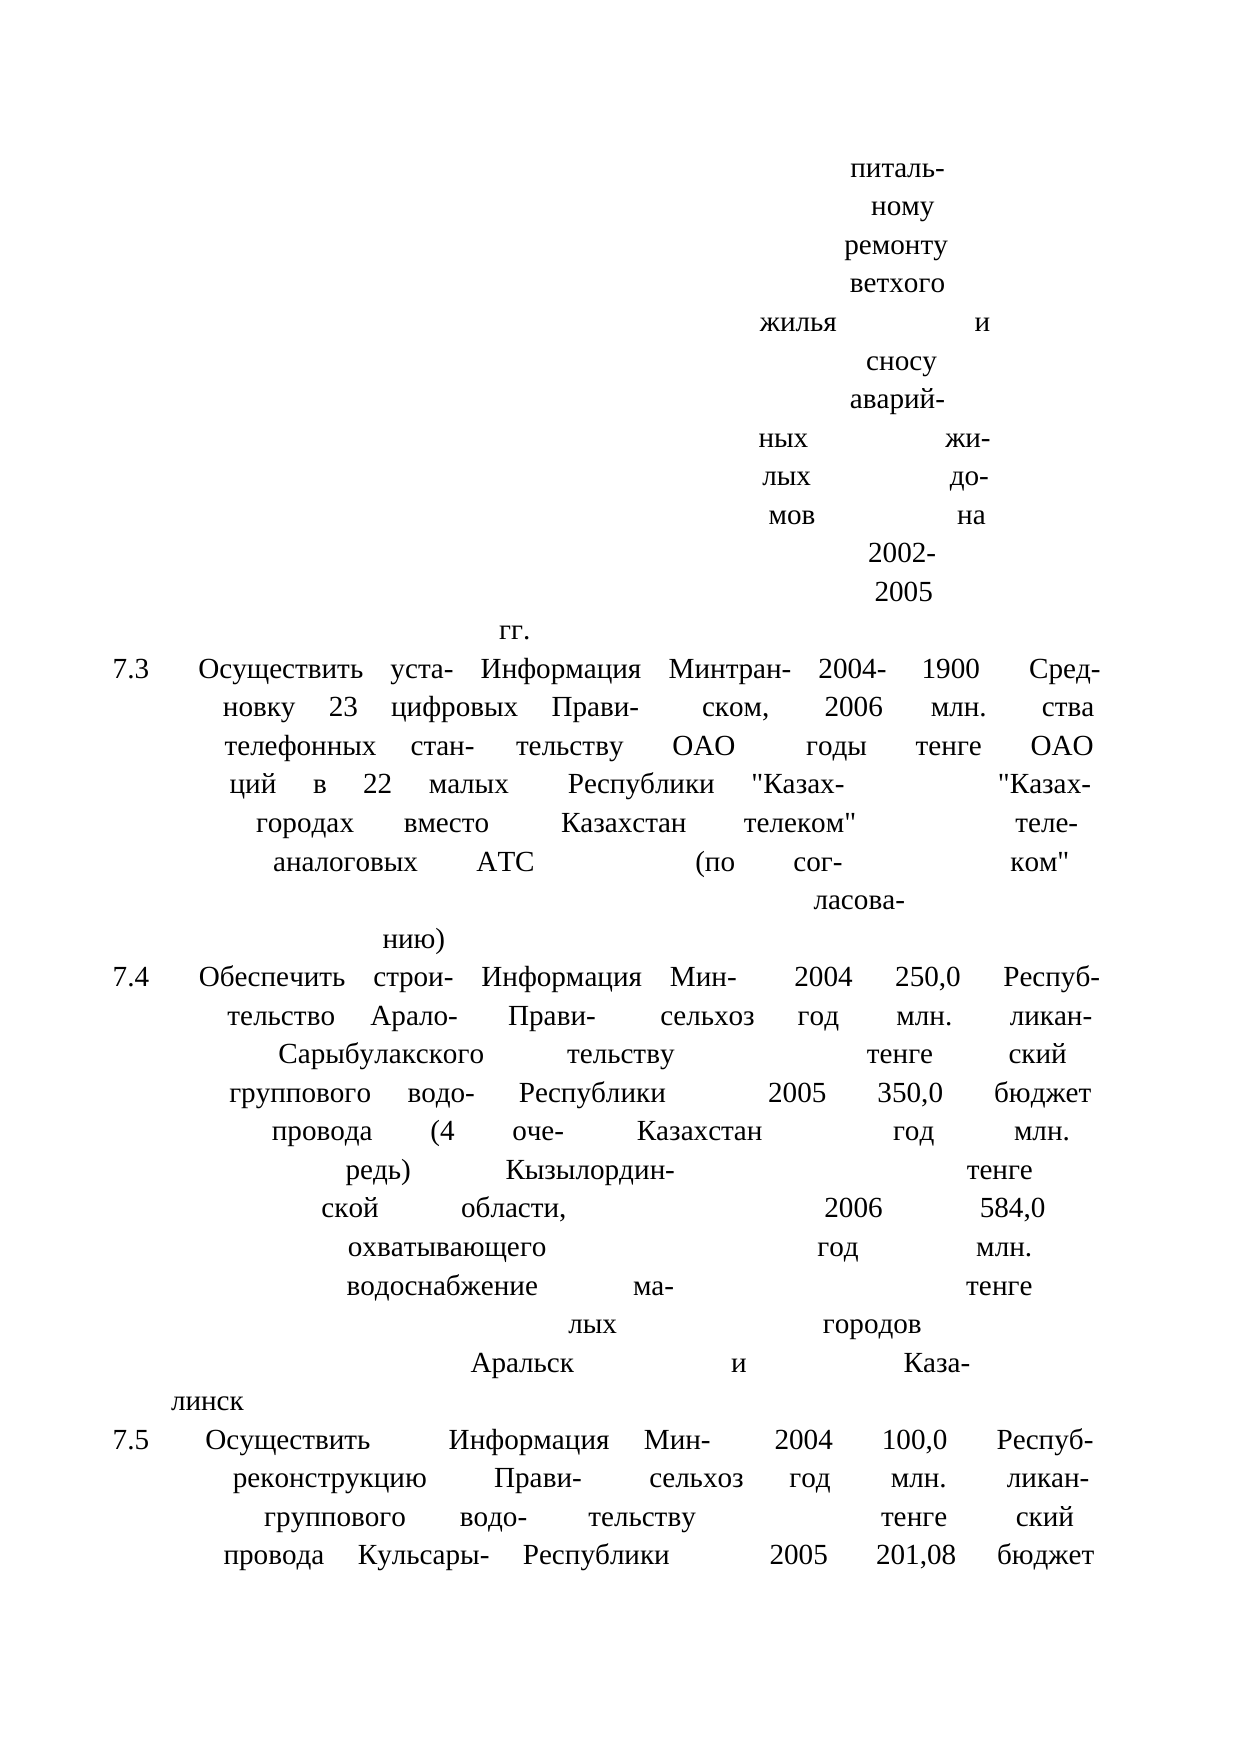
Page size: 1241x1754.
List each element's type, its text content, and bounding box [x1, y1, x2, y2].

text 7.4 Обеспечить строи- Информация Мин- 2004 250,0 Респуб- тельство Арало- Прави- сельхоз год млн. ликан- Сарыбулакского тельству тенге ский группового водо- Республики 2005 350,0 бюджет провода (4 оче- Казахстан год млн. редь) Кызылордин- тенге ской области, 2006 584,0 охватывающего год млн. водоснабжение ма- тенге лых городов Аральск и Каза- линск [112, 959, 1128, 1417]
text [112, 150, 1128, 646]
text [112, 1422, 1128, 1571]
text 7.3 Осуществить уста- Информация Минтран- 2004- 1900 Сред- новку 23 цифровых Прави- ском, 2006 млн. ства телефонных стан- тельству ОАО годы тенге ОАО ций в 22 малых Республики "Казах- "Казах- городах вместо Казахстан телеком" теле- аналоговых АТС (по сог- ком" ласова- нию) [112, 651, 1128, 954]
